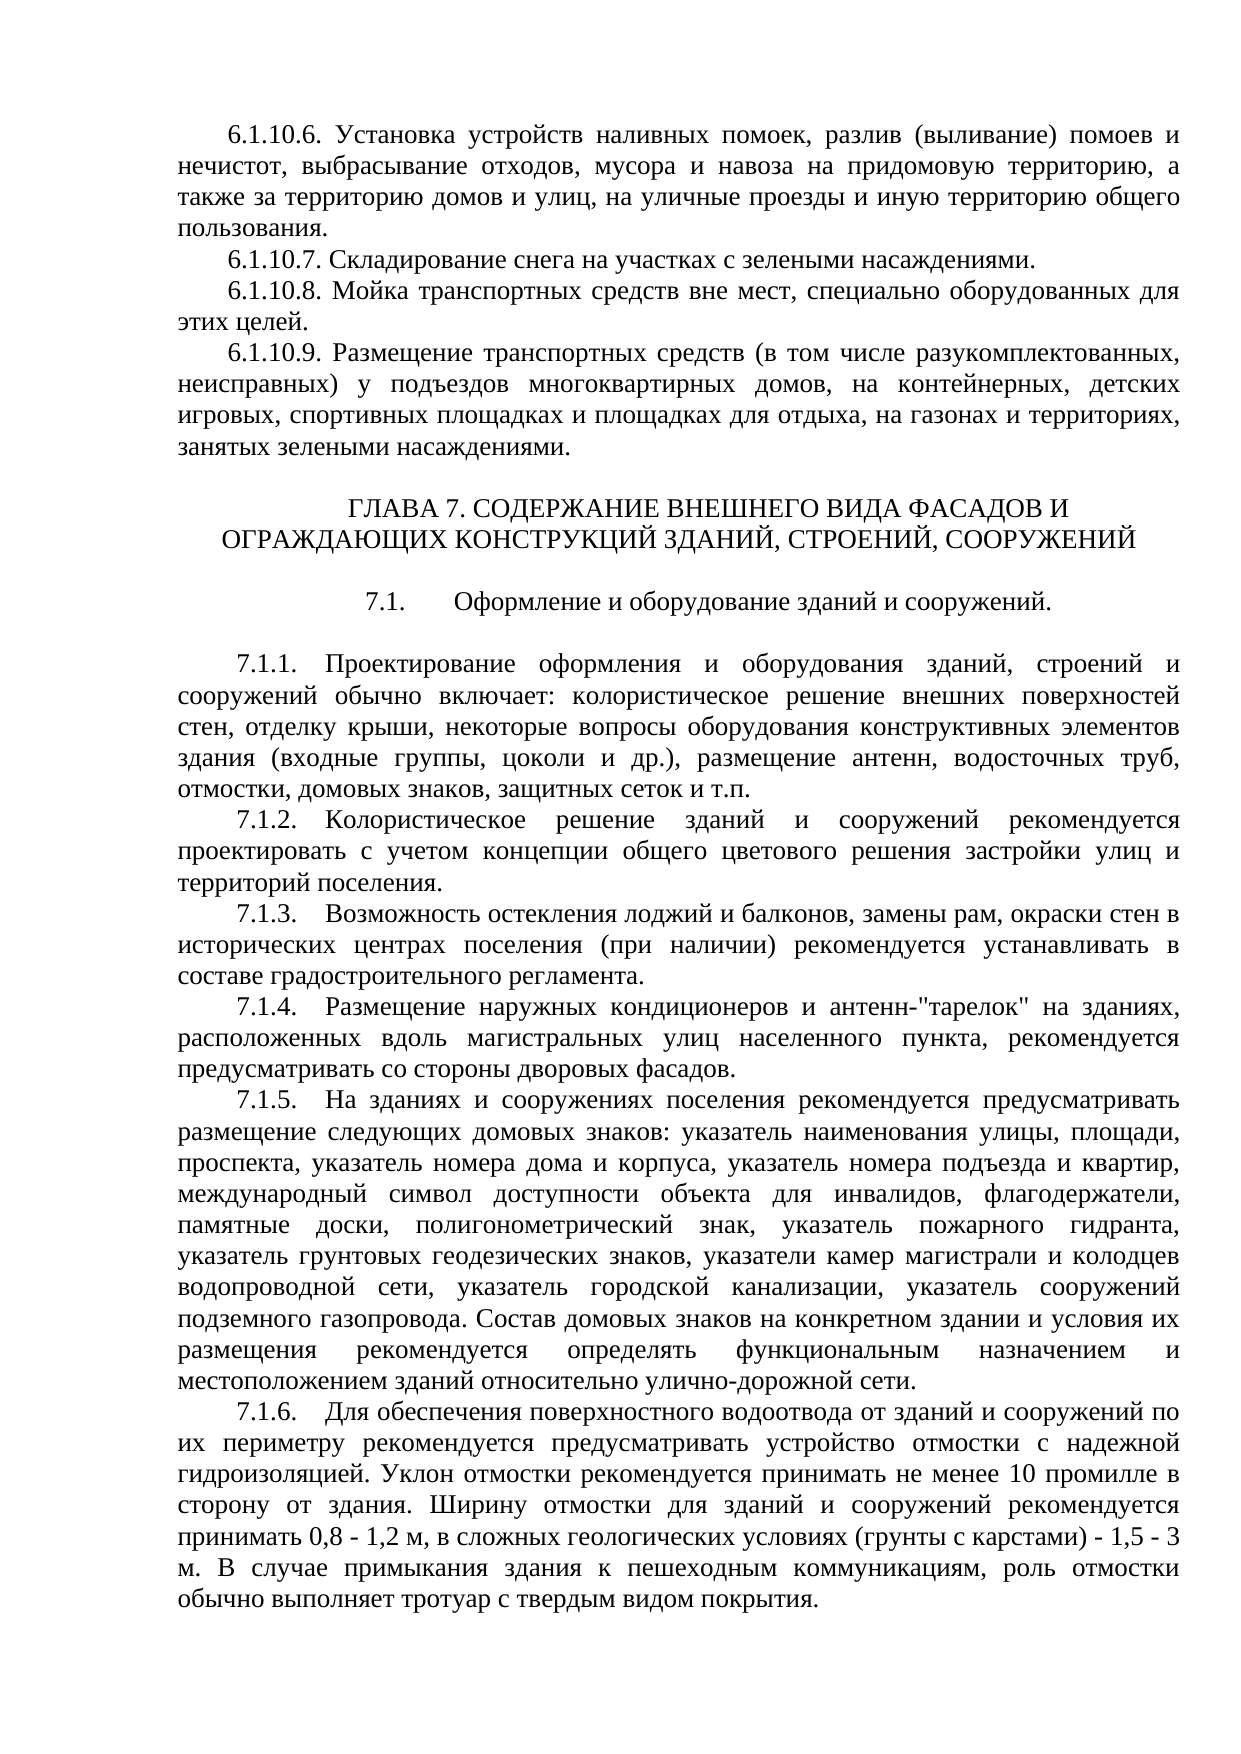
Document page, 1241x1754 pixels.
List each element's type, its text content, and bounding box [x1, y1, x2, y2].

text 7.1.2. Колористическое решение зданий и сооружений рекомендуется проектировать с учетом концепции общего цветового решения застройки улиц и территорий поселения. [177, 803, 1181, 897]
text 7.1.5. На зданиях и сооружениях поселения рекомендуется предусматривать размещение следующих домовых знаков: указатель наименования улицы, площади, проспекта, указатель номера дома и корпуса, указатель номера подъезда и квартир, международный символ доступности объекта для инвалидов, флагодержатели, памятные доски, полигонометрический знак, указатель пожарного гидранта, указатель грунтовых геодезических знаков, указатели камер магистрали и колодцев водопроводной сети, указатель городской канализации, указатель сооружений подземного газопровода. Состав домовых знаков на конкретном здании и условия их размещения рекомендуется определять функциональным назначением и местоположением зданий относительно улично-дорожной сети. [177, 1084, 1181, 1395]
text 7.1.1. Проектирование оформления и оборудования зданий, строений и сооружений обычно включает: колористическое решение внешних поверхностей стен, отделку крыши, некоторые вопросы оборудования конструктивных элементов здания (входные группы, цоколи и др.), размещение антенн, водосточных труб, отмостки, домовых знаков, защитных сеток и т.п. [177, 648, 1181, 803]
text ГЛАВА 7. СОДЕРЖАНИЕ ВНЕШНЕГО ВИДА ФАСАДОВ И ОГРАЖДАЮЩИХ КОНСТРУКЦИЙ ЗДАНИЙ, СТРОЕНИЙ, СООРУЖЕНИЙ [177, 492, 1181, 554]
text 6.1.10.8. Мойка транспортных средств вне мест, специально оборудованных для этих целей. [177, 274, 1181, 336]
text 6.1.10.6. Установка устройств наливных помоек, разлив (выливание) помоев и нечистот, выбрасывание отходов, мусора и навоза на придомовую территорию, а также за территорию домов и улиц, на уличные проезды и иную территорию общего пользования. [177, 118, 1181, 243]
text 7.1.4. Размещение наружных кондиционеров и антенн-"тарелок" на зданиях, расположенных вдоль магистральных улиц населенного пункта, рекомендуется предусматривать со стороны дворовых фасадов. [177, 990, 1181, 1084]
text 7.1.6. Для обеспечения поверхностного водоотвода от зданий и сооружений по их периметру рекомендуется предусматривать устройство отмостки с надежной гидроизоляцией. Уклон отмостки рекомендуется принимать не менее 10 промилле в сторону от здания. Ширину отмостки для зданий и сооружений рекомендуется принимать 0,8 - 1,2 м, в сложных геологических условиях (грунты с карстами) - 1,5 - 3 м. В случае примыкания здания к пешеходным коммуникациям, роль отмостки обычно выполняет тротуар с твердым видом покрытия. [177, 1395, 1181, 1613]
text 6.1.10.7. Складирование снега на участках с зелеными насаждениями. [177, 243, 1181, 274]
text 6.1.10.9. Размещение транспортных средств (в том числе разукомплектованных, неисправных) у подъездов многоквартирных домов, на контейнерных, детских игровых, спортивных площадках и площадках для отдыха, на газонах и территориях, занятых зелеными насаждениями. [177, 336, 1181, 461]
text 7.1. Оформление и оборудование зданий и сооружений. [177, 585, 1181, 616]
text 7.1.3. Возможность остекления лоджий и балконов, замены рам, окраски стен в исторических центрах поселения (при наличии) рекомендуется устанавливать в составе градостроительного регламента. [177, 897, 1181, 990]
